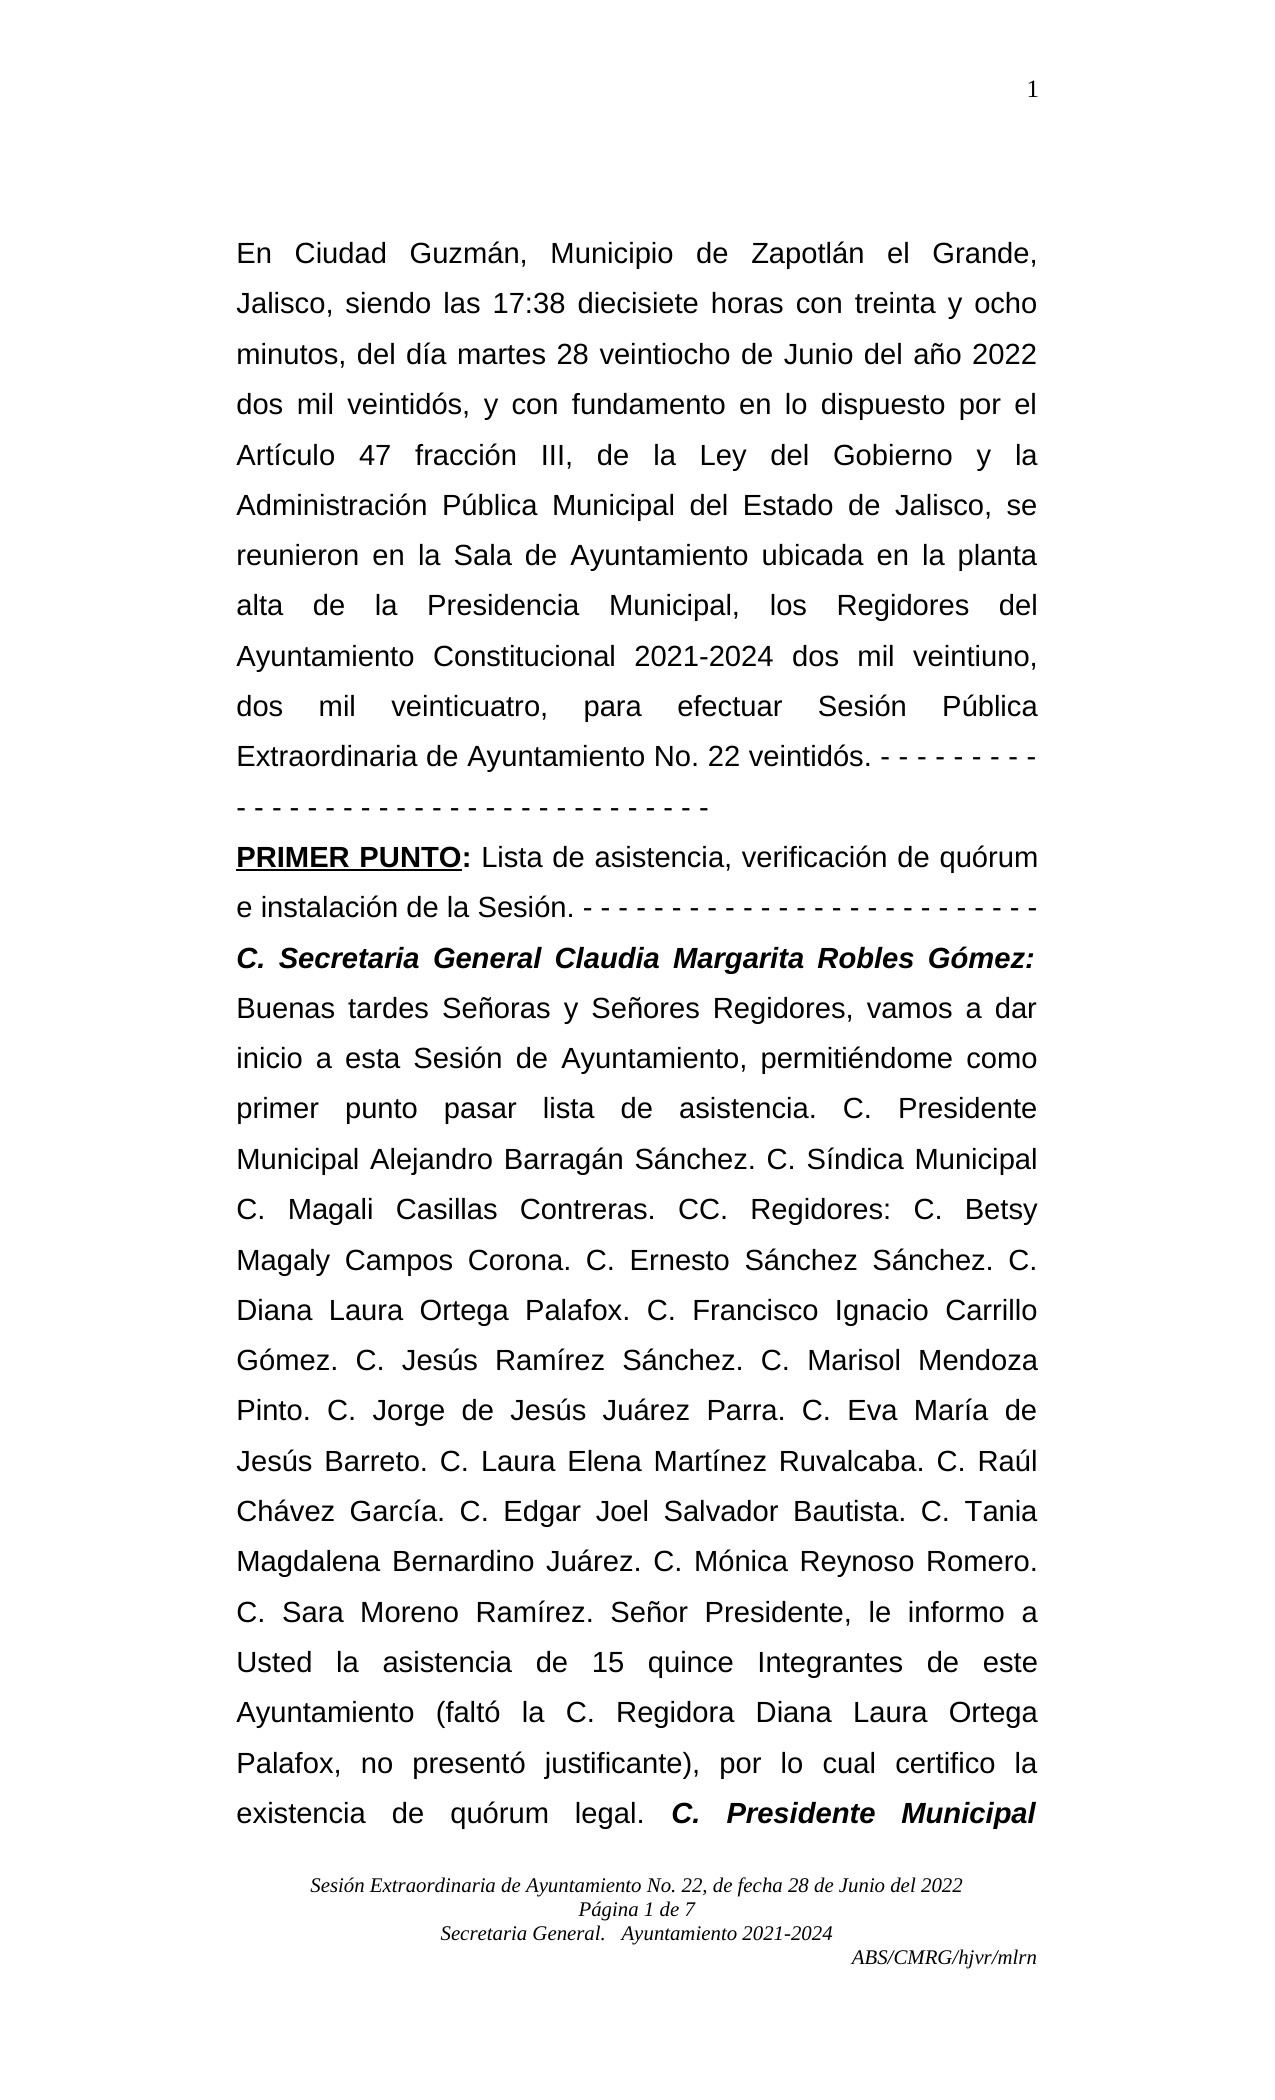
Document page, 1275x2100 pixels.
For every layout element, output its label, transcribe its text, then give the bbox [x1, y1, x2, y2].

text En Ciudad Guzmán, Municipio de Zapotlán el Grande, Jalisco, siendo las 17:38 diecisiete horas con treinta y ocho minutos, del día martes 28 veintiocho de Junio del año 2022 dos mil veintidós, y con fundamento en lo dispuesto por el Artículo 47 fracción III, de la Ley del Gobierno y la Administración Pública Municipal del Estado de Jalisco, se reunieron en la Sala de Ayuntamiento ubicada en la planta alta de la Presidencia Municipal, los Regidores del Ayuntamiento Constitucional 2021-2024 dos mil veintiuno, dos mil veinticuatro, para efectuar Sesión Pública Extraordinaria de Ayuntamiento No. 22 veintidós. - - - - - - - - - - - - - - - - - - - - - - - - - - - - - - - - - - - - [236, 236, 1039, 823]
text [236, 840, 1039, 1829]
